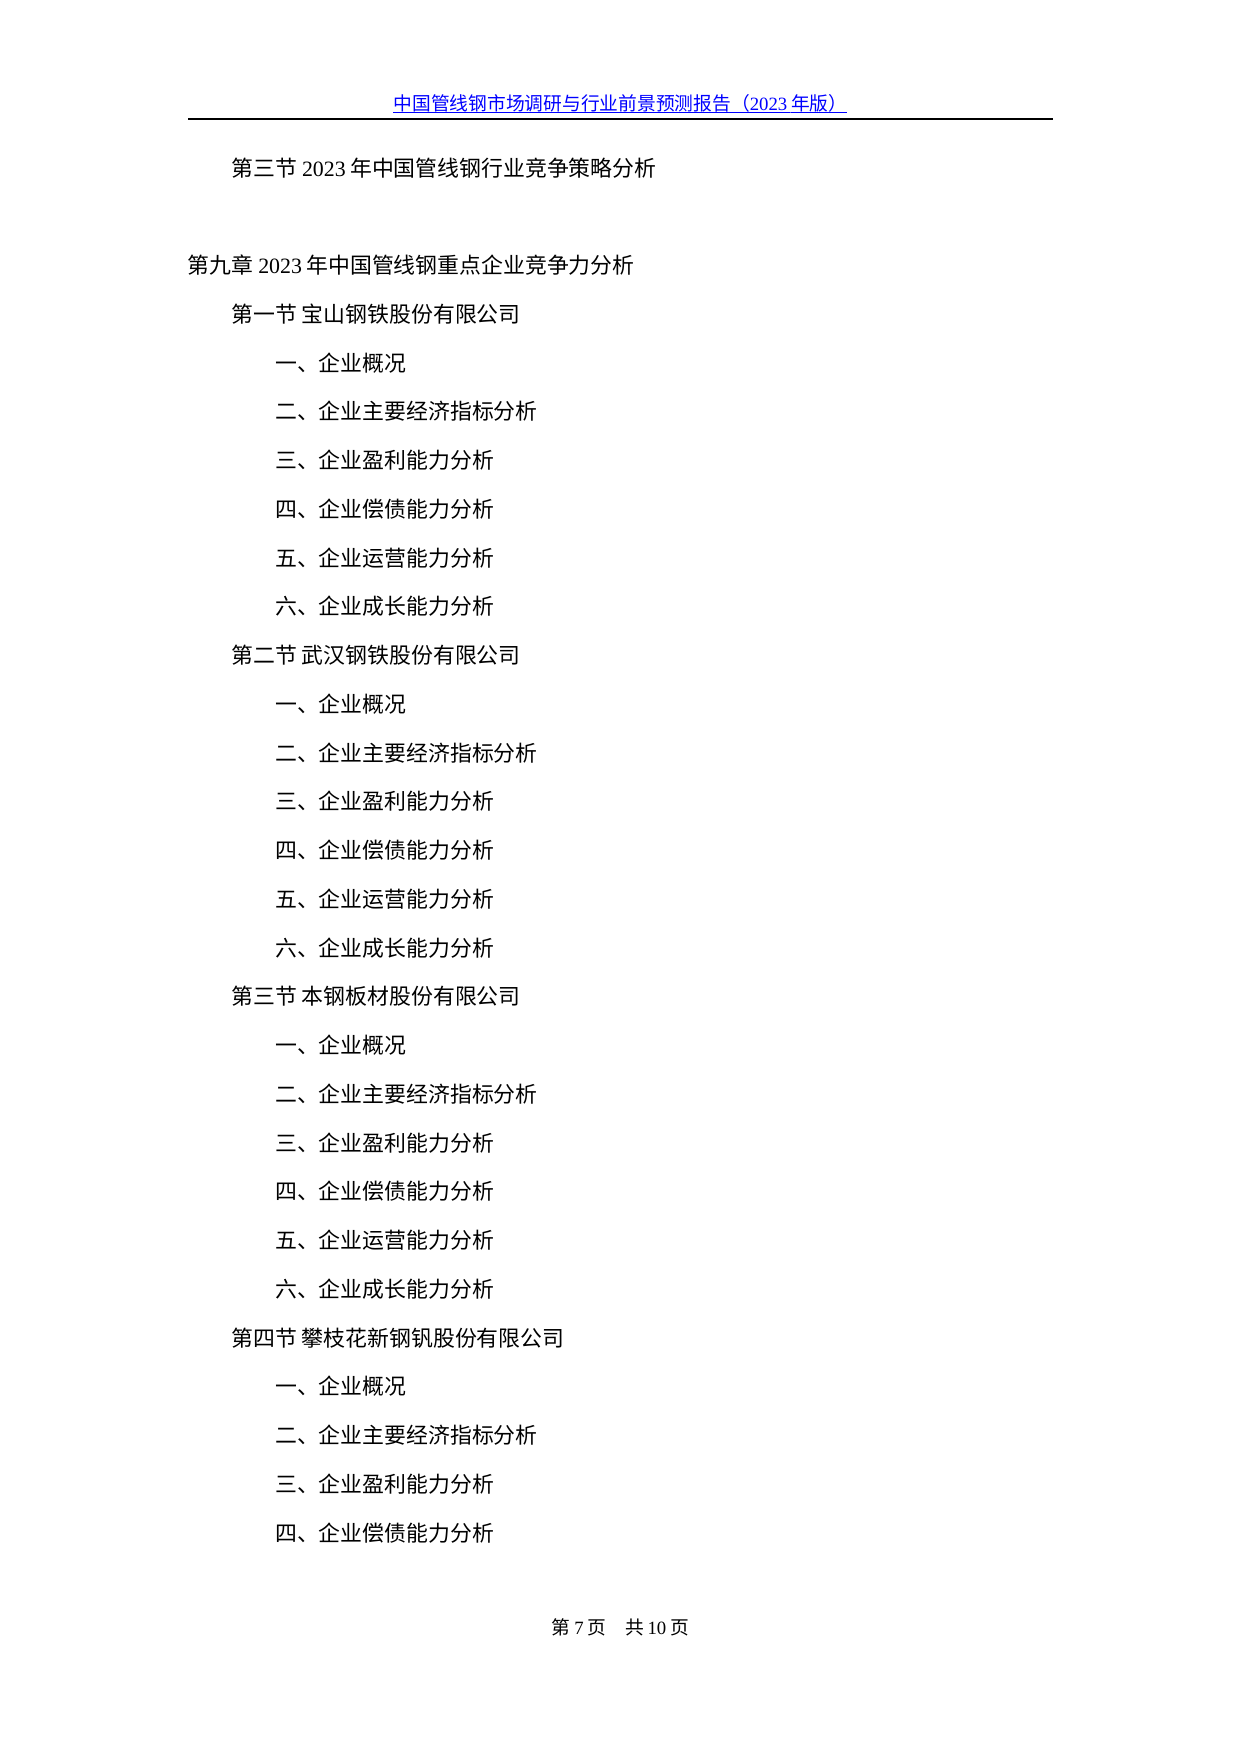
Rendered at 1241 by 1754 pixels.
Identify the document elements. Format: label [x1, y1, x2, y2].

text [187, 150, 1053, 1548]
